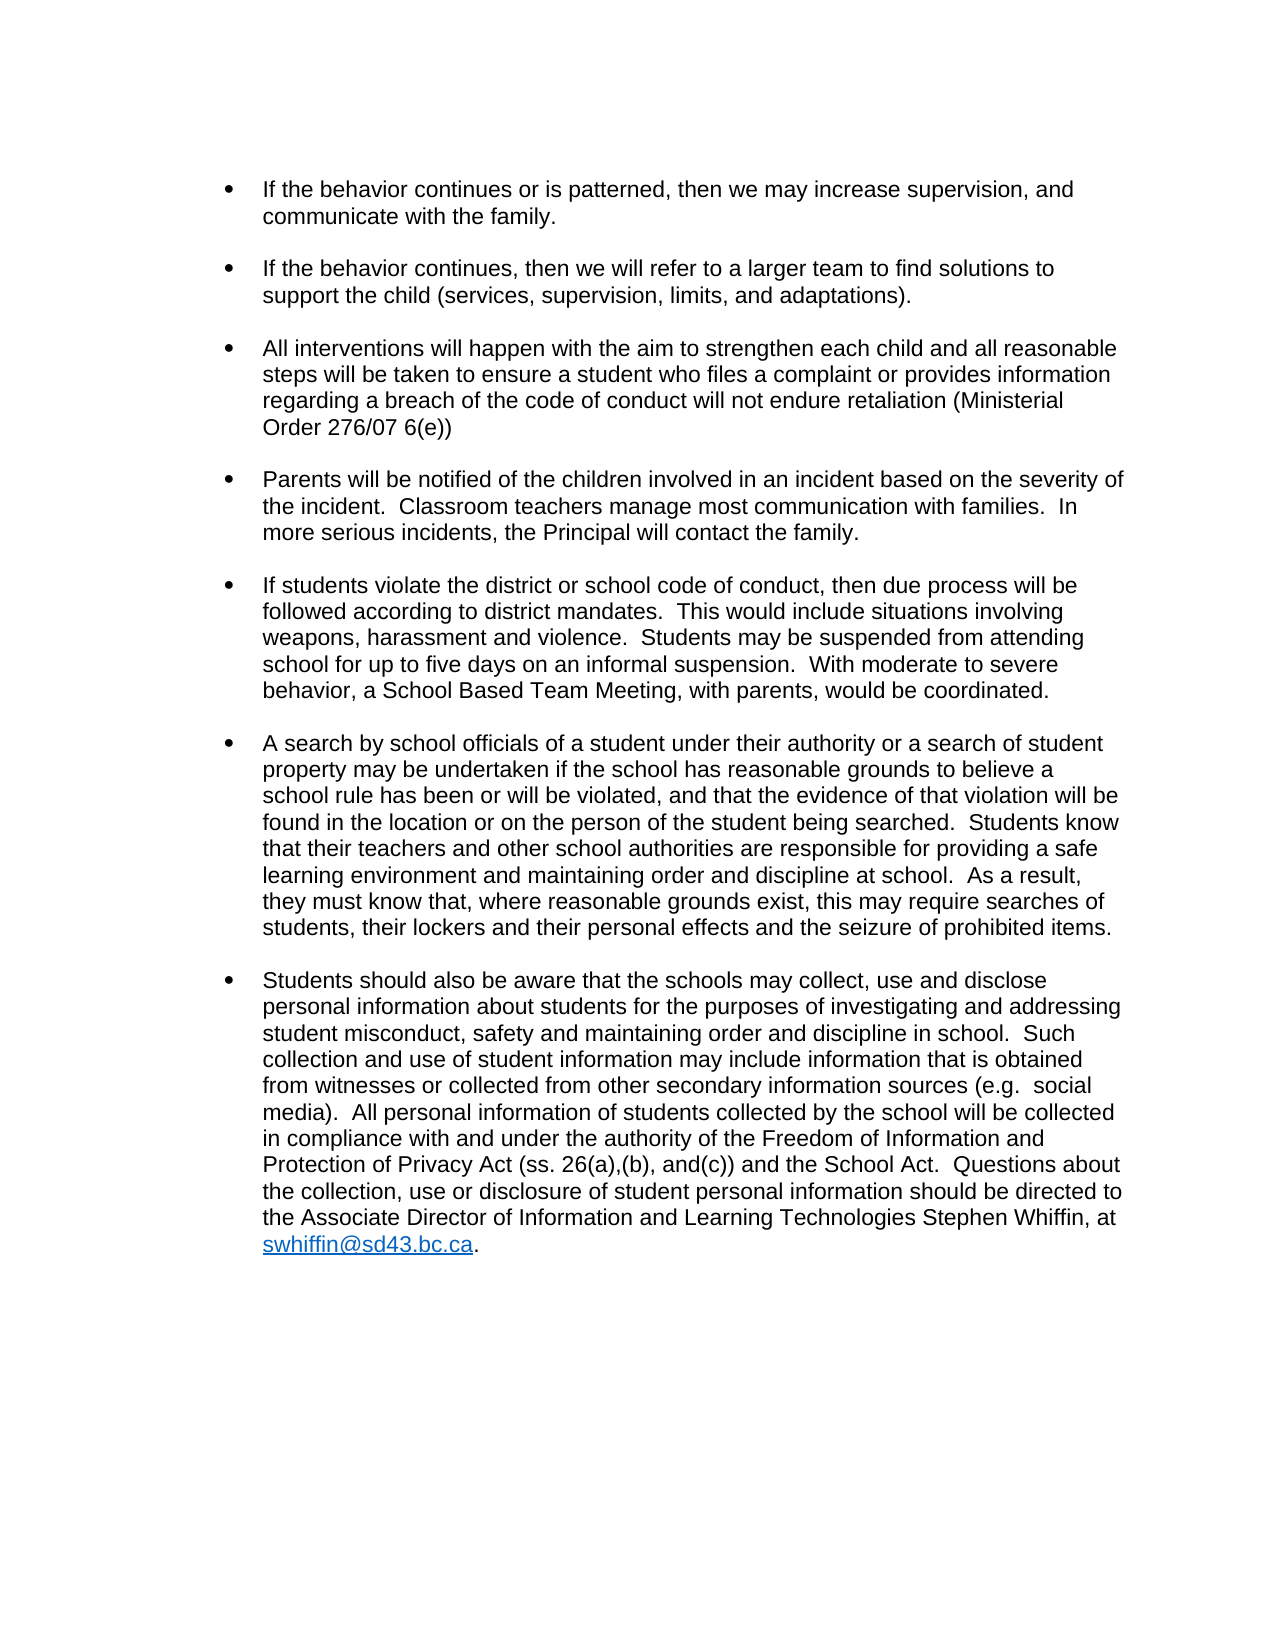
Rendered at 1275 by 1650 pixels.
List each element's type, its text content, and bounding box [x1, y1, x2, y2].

list A search by school officials of a student under their authority or a search of student property may be undertaken if the school has reasonable grounds to believe a school rule has been or will be violated, and that the evidence of that violation will be found in the location or on the person of the student being searched. Students know that their teachers and other school authorities are responsible for providing a safe learning environment and maintaining order and discipline at school. As a result, they must know that, where reasonable grounds exist, this may require searches of students, their lockers and their personal effects and the seizure of prohibited items. [225, 730, 1125, 941]
list Parents will be notified of the children involved in an incident based on the severity of the incident. Classroom teachers manage most communication with families. In more serious incidents, the Principal will contact the family. [225, 466, 1125, 545]
list If the behavior continues, then we will refer to a larger team to find solutions to support the child (services, supervision, limits, and adaptations). [225, 255, 1125, 308]
list All interventions will happen with the aim to strengthen each child and all reasonable steps will be taken to ensure a student who files a complaint or provides information regarding a breach of the code of conduct will not endure retaliation (Ministerial Order 276/07 6(e)) [225, 334, 1125, 440]
list If the behavior continues or is patterned, then we may increase supervision, and communicate with the family. [225, 176, 1125, 229]
list Students should also be aware that the schools may collect, use and disclose personal information about students for the purposes of investigating and addressing student misconduct, safety and maintaining order and discipline in school. Such collection and use of student information may include information that is obtained from witnesses or collected from other secondary information sources (e.g. social media). All personal information of students collected by the school will be collected in compliance with and under the authority of the Freedom of Information and Protection of Privacy Act (ss. 26(a),(b), and(c)) and the School Act. Questions about the collection, use or disclosure of student personal information should be directed to the Associate Director of Information and Learning Technologies Stephen Whiffin, at swhiffin@sd43.bc.ca. [225, 967, 1125, 1257]
list If students violate the district or school code of conduct, then due process will be followed according to district mandates. This would include situations involving weapons, harassment and violence. Students may be suspended from attending school for up to five days on an informal suspension. With moderate to severe behavior, a School Based Team Meeting, with parents, would be coordinated. [225, 572, 1125, 703]
